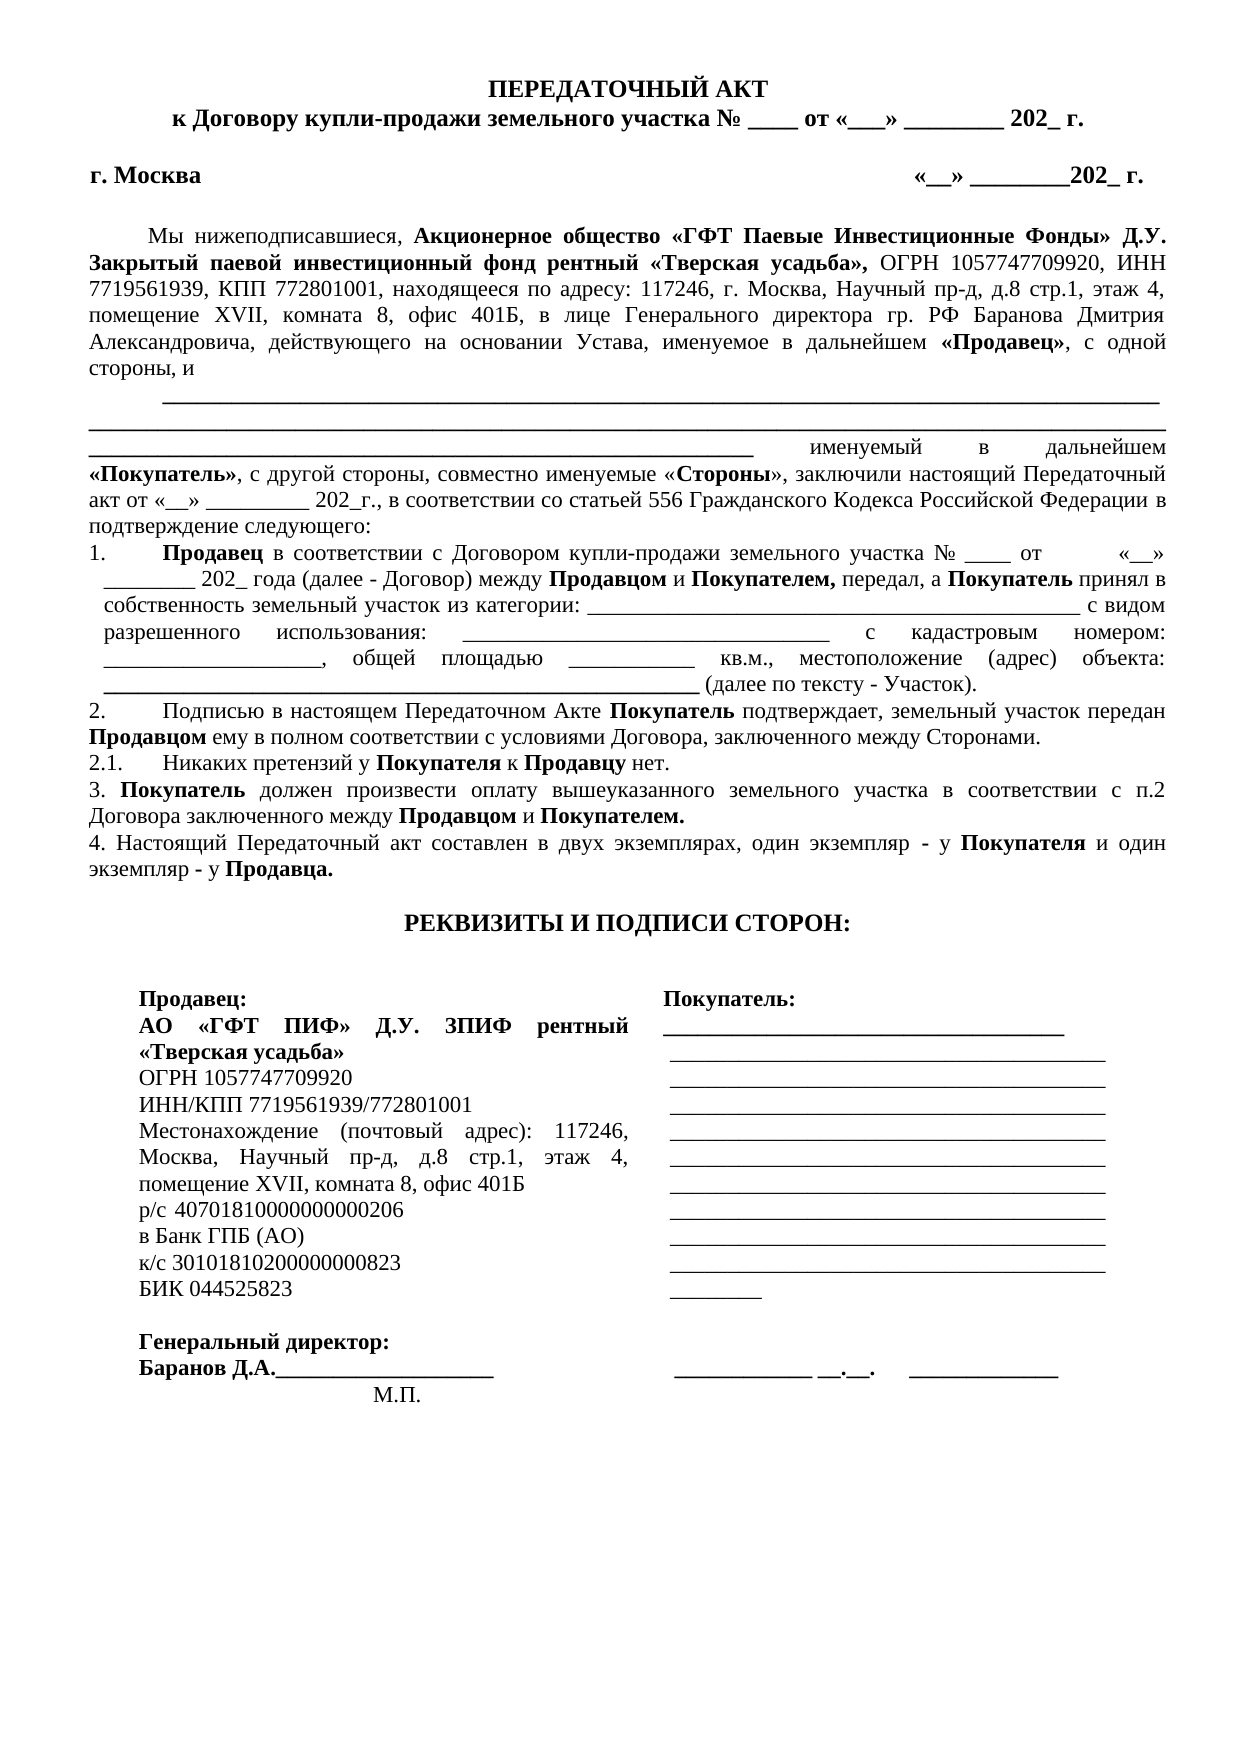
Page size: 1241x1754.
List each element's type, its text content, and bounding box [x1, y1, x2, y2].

table_header Продавец: АО «ГФТ ПИФ» Д.У. ЗПИФ рентный «Тверская усадьба» ОГРН 1057747709920 ИНН/КПП 7719561939/772801001 Местонахождение (почтовый адрес): 117246, Москва, Научный пр-д, д.8 стр.1, этаж 4, помещение XVII, комната 8, офис 401Б р/с 40701810000000000206 в Банк ГПБ (АО) к/с 30101810200000000823 БИК 044525823 Генеральный директор: Баранов Д.А.___________________ М.П. [127, 985, 640, 1407]
text _______________________________________________________________________________________________________________________________________________________________________________________________________________________________________________ именуемый в дальнейшем «Покупатель», с другой стороны, совместно именуемые «Стороны», заключили настоящий Передаточный акт от «__» _________ 202_г., в соответствии со статьей 556 Гражданского Кодекса Российской Федерации в подтверждение следующего: [89, 381, 1166, 430]
table_header Покупатель: ___________________________________ ______________________________________________________________________________________________________________________________________________________________________________________________________________________________________________________________________________________________________________________________________________________________ ____________ __.__. _____________ [640, 985, 1128, 1407]
text _______________________________________________________________________________________________________________________________________________________________________________________________________________________________________________ именуемый в дальнейшем «Покупатель», с другой стороны, совместно именуемые «Стороны», заключили настоящий Передаточный акт от «__» _________ 202_г., в соответствии со статьей 556 Гражданского Кодекса Российской Федерации в подтверждение следующего: [89, 431, 1166, 539]
text 4. Настоящий Передаточный акт составлен в двух экземплярах, один экземпляр - у Покупателя и один экземпляр - у Продавца. [89, 828, 1166, 881]
list Продавец в соответствии с Договором купли-продажи земельного участка № ____ от «__» ________ 202_ года (далее - Договор) между Продавцом и Покупателем, передал, а Покупатель принял в собственность земельный участок из категории: ___________________________________________ с видом разрешенного использования: ________________________________ с кадастровым номером: ___________________, общей площадью ___________ кв.м., местоположение (адрес) объекта: ____________________________________________________ (далее по тексту - Участок). [89, 539, 1166, 697]
text РЕКВИЗИТЫ И ПОДПИСИ СТОРОН: [89, 908, 1166, 936]
text Мы нижеподписавшиеся, Акционерное общество «ГФТ Паевые Инвестиционные Фонды» Д.У. Закрытый паевой инвестиционный фонд рентный «Тверская усадьба», ОГРН 1057747709920, ИНН 7719561939, КПП 772801001, находящееся по адресу: 117246, г. Москва, Научный пр-д, д.8 стр.1, этаж 4, помещение XVII, комната 8, офис 401Б, в лице Генерального директора гр. РФ Баранова Дмитрия Александровича, действующего на основании Устава, именуемое в дальнейшем «Продавец», с одной стороны, и [89, 222, 1166, 381]
text г. Москва «__» ________202_ г. [89, 160, 1166, 189]
list Никаких претензий у Покупателя к Продавцу нет. [89, 749, 1166, 776]
list Подписью в настоящем Передаточном Акте Покупатель подтверждает, земельный участок передан Продавцом ему в полном соответствии с условиями Договора, заключенного между Сторонами. [89, 697, 1166, 749]
table_header [841, 1030, 1148, 1059]
text 3. Покупатель должен произвести оплату вышеуказанного земельного участка в соответствии с п.2 Договора заключенного между Продавцом и Покупателем. [89, 776, 1166, 828]
text ПЕРЕДАТОЧНЫЙ АКТ [89, 74, 1166, 103]
text к Договору купли-продажи земельного участка № ____ от «___» ________ 202_ г. [89, 103, 1166, 131]
